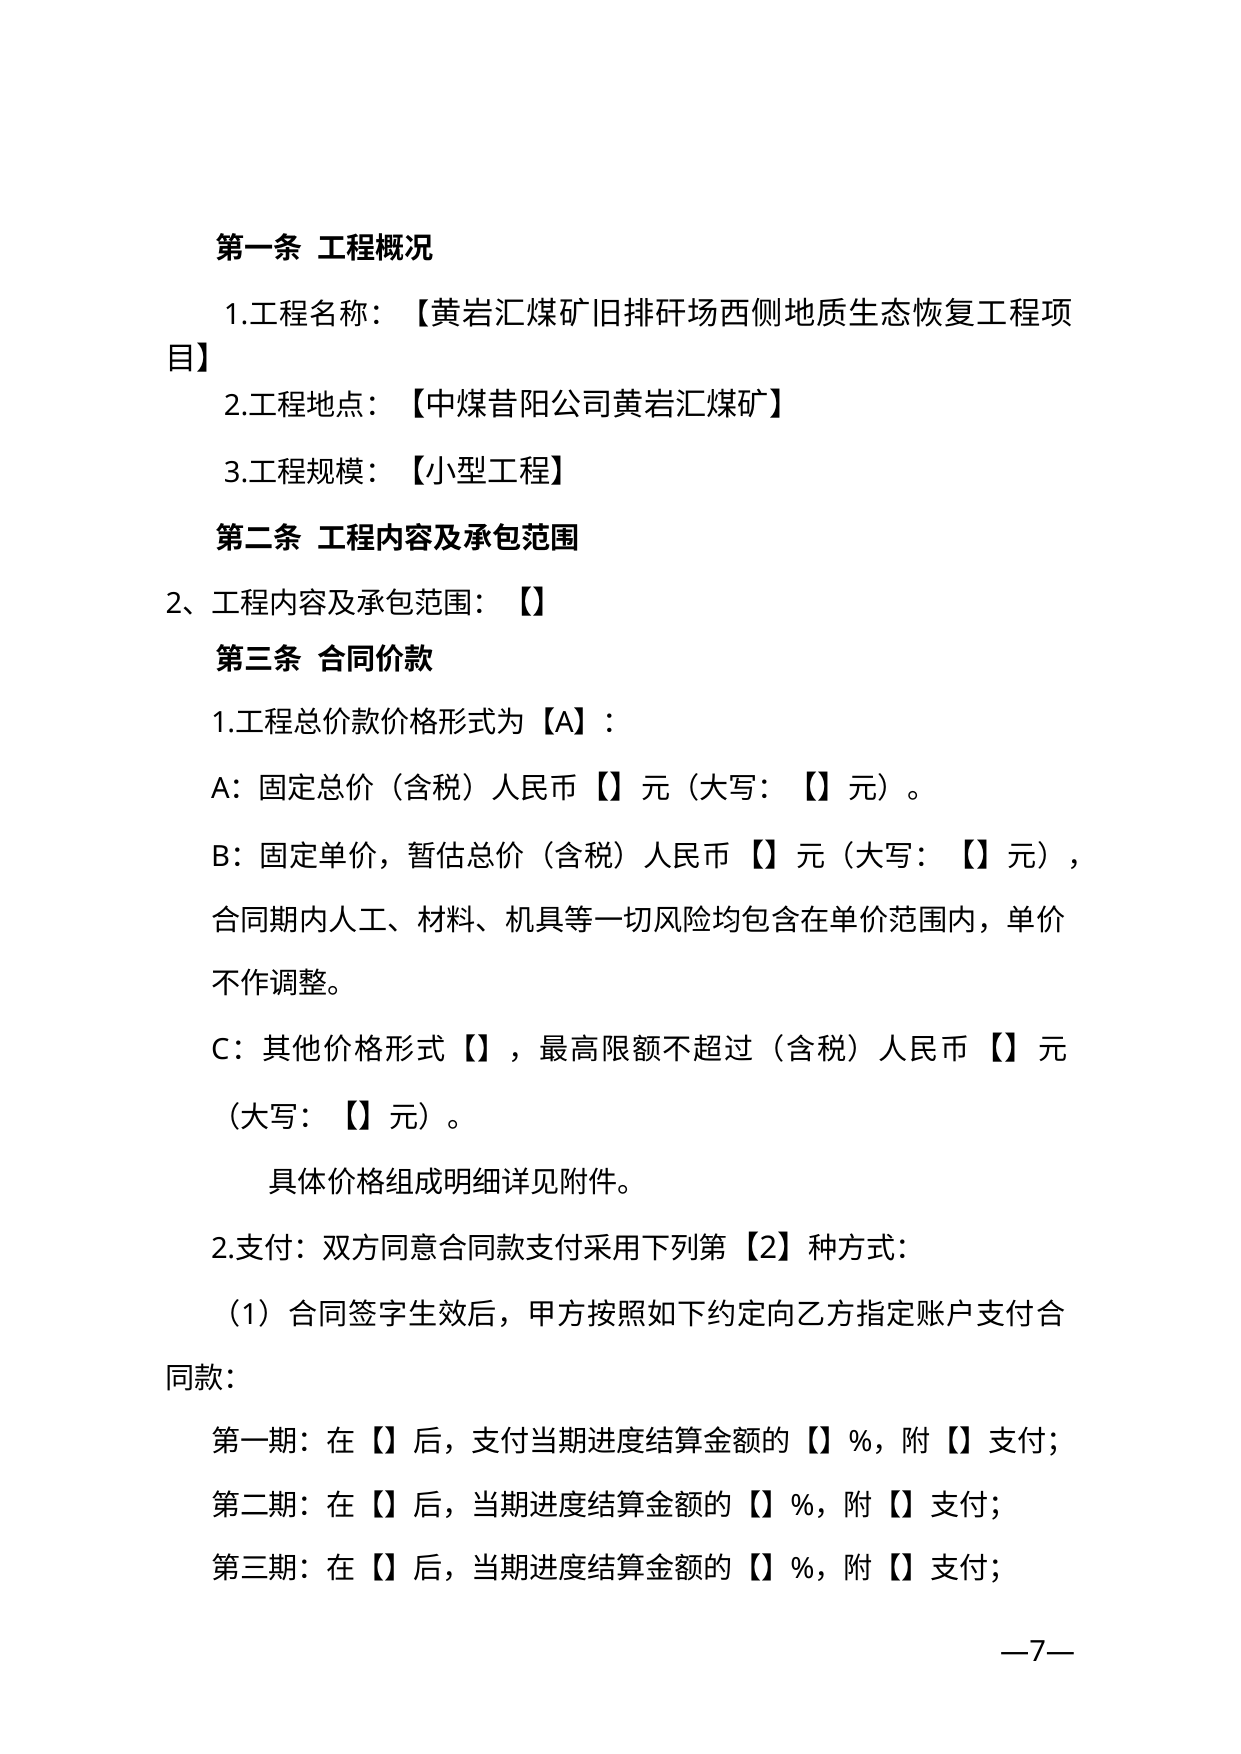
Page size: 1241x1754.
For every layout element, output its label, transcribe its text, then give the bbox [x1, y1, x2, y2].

text 具体价格组成明细详见附件。 [211, 1159, 1067, 1201]
list 工程概况 [165, 225, 1075, 267]
text 1.工程名称：【黄岩汇煤矿旧排矸场西侧地质生态恢复工程项目】 [165, 288, 1075, 379]
text 第三期：在【】后，当期进度结算金额的【】%，附【】支付； [165, 1545, 1067, 1587]
list 工程内容及承包范围 [165, 514, 1075, 557]
text C：其他价格形式【】，最高限额不超过（含税）人民币【】元（大写：【】元）。 [211, 1023, 1067, 1136]
list 合同价款 [165, 635, 1075, 678]
text 2.支付：双方同意合同款支付采用下列第【2】种方式： [165, 1222, 1067, 1268]
text 3.工程规模：【小型工程】 [165, 446, 1075, 492]
text 第一期：在【】后，支付当期进度结算金额的【】%，附【】支付； [165, 1418, 1067, 1460]
text 2.工程地点：【中煤昔阳公司黄岩汇煤矿】 [165, 379, 1075, 424]
text （1）合同签字生效后，甲方按照如下约定向乙方指定账户支付合同款： [165, 1291, 1067, 1396]
text A：固定总价（含税）人民币【】元（大写：【】元）。 [211, 762, 1067, 808]
text B：固定单价，暂估总价（含税）人民币【】元（大写：【】元），合同期内人工、材料、机具等一切风险均包含在单价范围内，单价不作调整。 [211, 830, 1067, 1002]
text 1.工程总价款价格形式为【A】： [211, 699, 1067, 741]
text 第二期：在【】后，当期进度结算金额的【】%，附【】支付； [165, 1481, 1067, 1523]
list 工程内容及承包范围：【】 [165, 578, 1075, 623]
